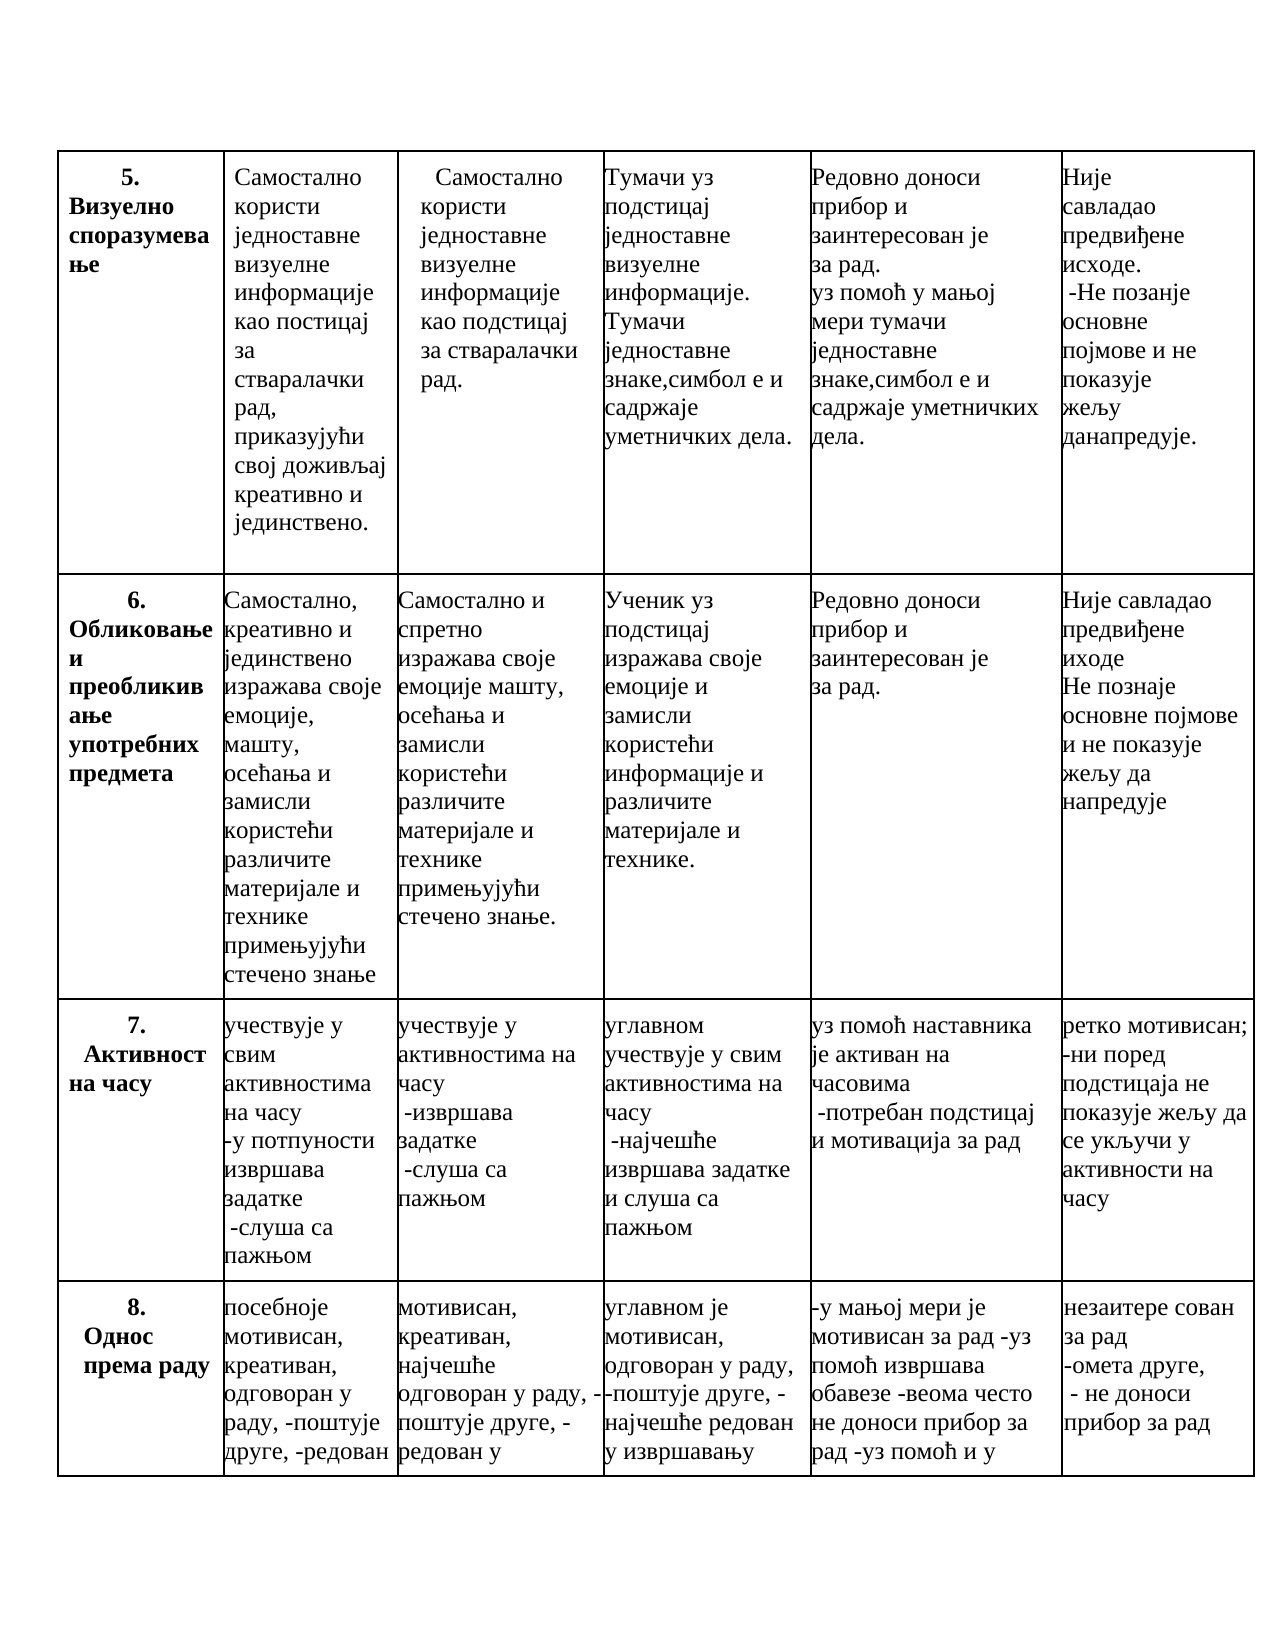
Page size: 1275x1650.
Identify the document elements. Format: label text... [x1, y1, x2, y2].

table_cell Самостално користи једноставне визуелне информације као подстицај за стваралачки рад. [399, 152, 603, 573]
table_cell учествује у свим активностима на часу -у потпуности извршава задатке -слуша са пажњом [225, 1000, 397, 1280]
table_cell 8. Однос према раду [59, 1282, 223, 1475]
table_cell 7. Активност на часу [59, 1000, 223, 1280]
table_cell Самостално користи једноставне визуелне информације као постицај за стваралачки рад, приказујући свој доживљај креативно и јединствено. [225, 152, 397, 573]
table_cell углавном учествује у свим активностима на часу -најчешће извршава задатке и слуша са пажњом [605, 1000, 810, 1280]
table_cell Тумачи уз подстицај једноставне визуелне информације. Тумачи једноставне знаке,симбол е и садржаје уметничких дела. [605, 152, 810, 573]
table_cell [399, 1282, 603, 1475]
table_cell 6. Обликовање и преобликивање употребних предмета [59, 575, 223, 998]
table_cell уз помоћ наставника је активан на часовима -потребан подстицај и мотивација за рад [812, 1000, 1061, 1280]
table_cell Редовно доноси прибор и заинтересован је за рад. уз помоћ у мањој мери тумачи једноставне знаке,симбол е и садржаје уметничких дела. [812, 152, 1061, 573]
table_cell Ученик уз подстицај изражава своје емоције и замисли користећи информације и различите материјале и технике. [605, 575, 810, 998]
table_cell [225, 1282, 397, 1475]
table_cell Није савладао предвиђене иходе Не познаје основне појмове и не показује жељу да напредује [1063, 575, 1253, 998]
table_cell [812, 1282, 1061, 1475]
table_cell ретко мотивисан; -ни поред подстицаја не показује жељу да се укључи у активности на часу [1063, 1000, 1253, 1280]
table_cell Самостално и спретно изражава своје емоције машту, осећања и замисли користећи различите материјале и технике примењујући стечено знање. [399, 575, 603, 998]
table_cell Самостално, креативно и јединствено изражава своје емоције, машту, осећања и замисли користећи различите материјале и технике примењујући стечено знање [225, 575, 397, 998]
table_cell Није савладао предвиђене исходе. -Не позанје основне појмове и не показује жељу данапредује. [1063, 152, 1253, 573]
table_cell учествује у активностима на часу -извршава задатке -слуша са пажњом [399, 1000, 603, 1280]
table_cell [605, 1282, 810, 1475]
table_cell Редовно доноси прибор и заинтересован је за рад. [812, 575, 1061, 998]
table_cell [1063, 1282, 1253, 1475]
table_cell 5. Визуелно споразумевање [59, 152, 223, 573]
